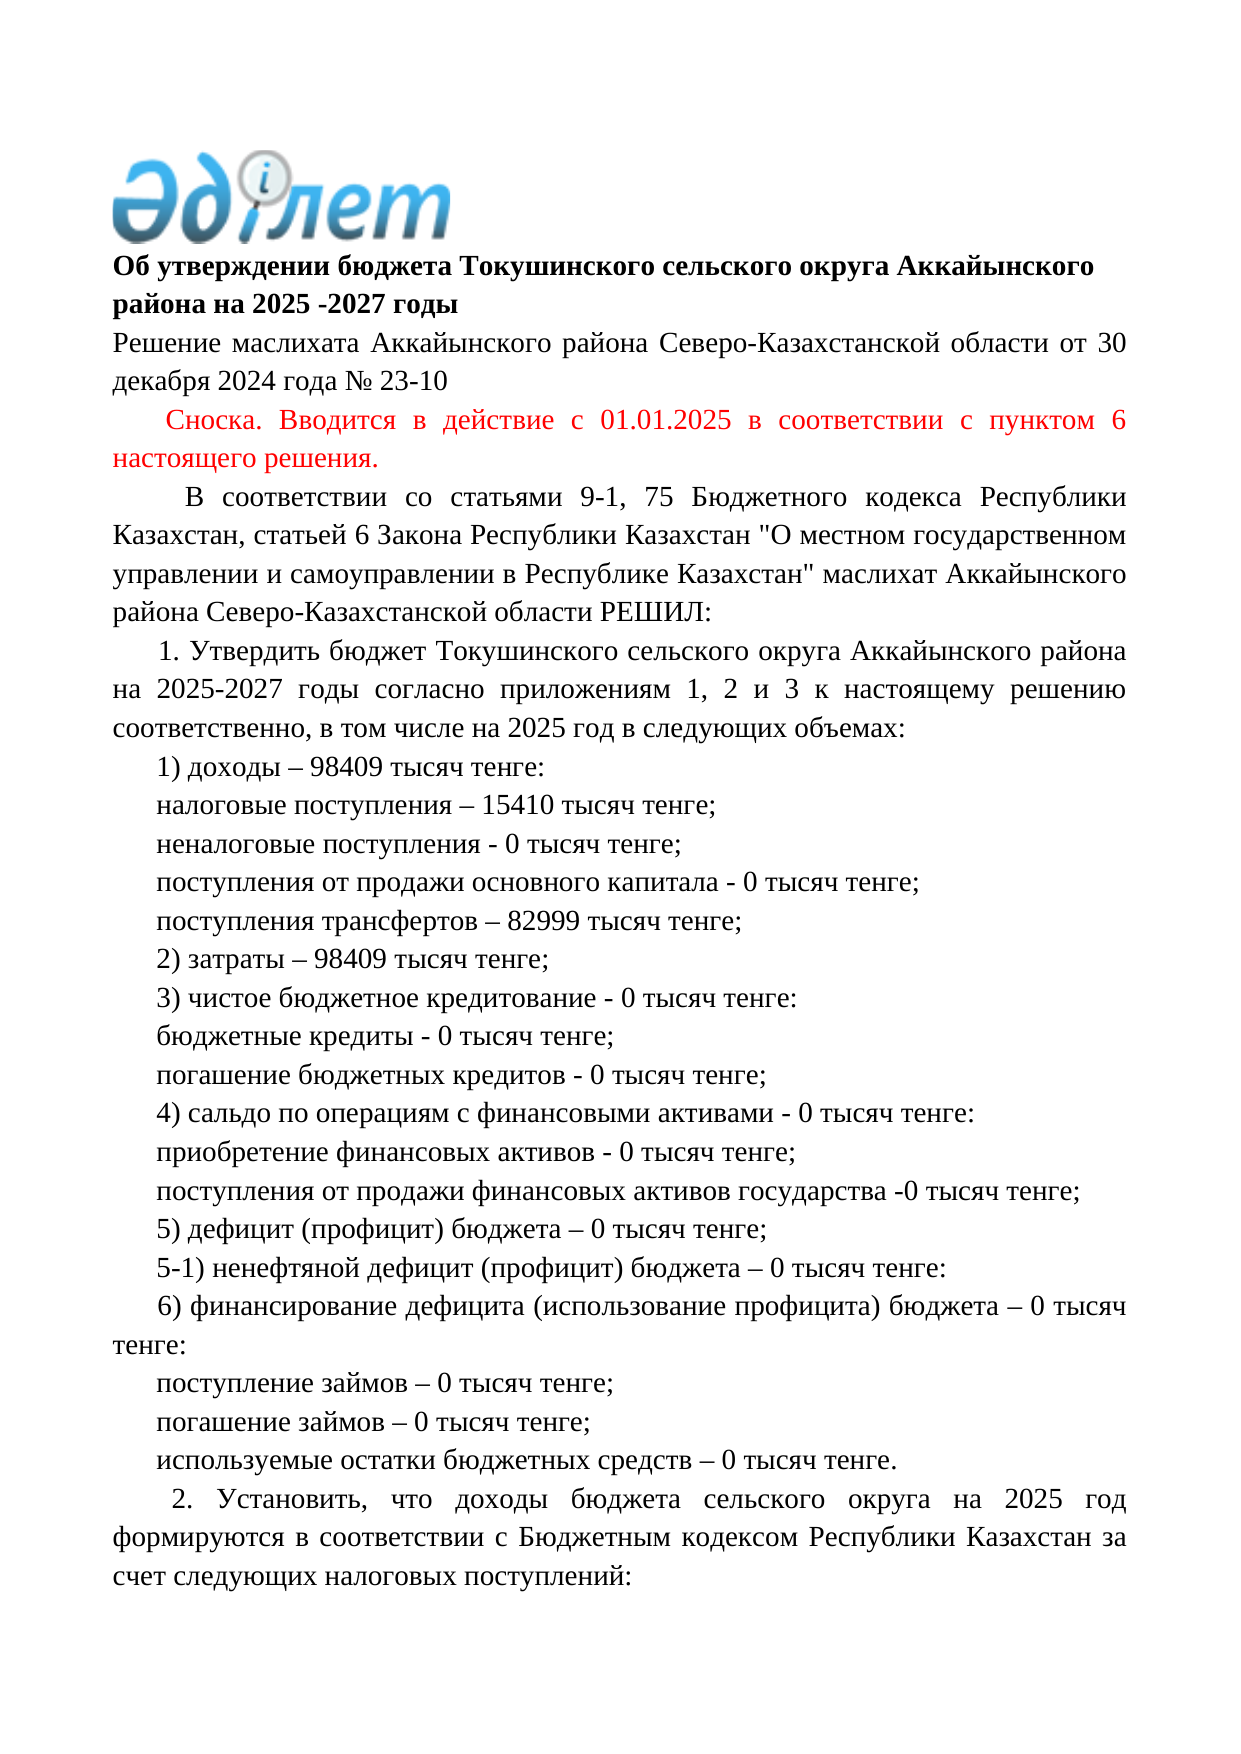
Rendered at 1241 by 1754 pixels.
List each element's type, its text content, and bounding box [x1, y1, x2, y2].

picture [112, 150, 451, 244]
text неналоговые поступления - 0 тысяч тенге; [112, 826, 1128, 859]
text 1) доходы – 98409 тысяч тенге: [112, 749, 1128, 782]
text 1. Утвердить бюджет Токушинского сельского округа Аккайынского района на 2025-2027 годы согласно приложениям 1, 2 и 3 к настоящему решению соответственно, в том числе на 2025 год в следующих объемах: [112, 633, 1128, 744]
text Об утверждении бюджета Токушинского сельского округа Аккайынского района на 2025 -2027 годы [112, 248, 1128, 320]
text В соответствии со статьями 9-1, 75 Бюджетного кодекса Республики Казахстан, статьей 6 Закона Республики Казахстан "О местном государственном управлении и самоуправлении в Республике Казахстан" маслихат Аккайынского района Северо-Казахстанской области РЕШИЛ: [112, 479, 1128, 628]
text 2. Установить, что доходы бюджета сельского округа на 2025 год формируются в соответствии с Бюджетным кодексом Республики Казахстан за счет следующих налоговых поступлений: [112, 1481, 1128, 1592]
text приобретение финансовых активов - 0 тысяч тенге; [112, 1134, 1128, 1168]
text бюджетные кредиты - 0 тысяч тенге; [112, 1018, 1128, 1052]
text 2) затраты – 98409 тысяч тенге; [112, 941, 1128, 975]
text налоговые поступления – 15410 тысяч тенге; [112, 787, 1128, 821]
text поступления трансфертов – 82999 тысяч тенге; [112, 903, 1128, 936]
text 6) финансирование дефицита (использование профицита) бюджета – 0 тысяч тенге: [112, 1288, 1128, 1360]
text Сноска. Вводится в действие с 01.01.2025 в соответствии с пунктом 6 настоящего решения. [112, 402, 1128, 474]
text 4) сальдо по операциям с финансовыми активами - 0 тысяч тенге: [112, 1096, 1128, 1129]
text погашение бюджетных кредитов - 0 тысяч тенге; [112, 1057, 1128, 1091]
text погашение займов – 0 тысяч тенге; [112, 1404, 1128, 1437]
text поступление займов – 0 тысяч тенге; [112, 1365, 1128, 1399]
text поступления от продажи основного капитала - 0 тысяч тенге; [112, 864, 1128, 898]
text 5-1) ненефтяной дефицит (профицит) бюджета – 0 тысяч тенге: [112, 1250, 1128, 1283]
text Решение маслихата Аккайынского района Северо-Казахстанской области от 30 декабря 2024 года № 23-10 [112, 325, 1128, 397]
text 3) чистое бюджетное кредитование - 0 тысяч тенге: [112, 980, 1128, 1013]
text поступления от продажи финансовых активов государства -0 тысяч тенге; [112, 1173, 1128, 1206]
text 5) дефицит (профицит) бюджета – 0 тысяч тенге; [112, 1211, 1128, 1245]
text используемые остатки бюджетных средств – 0 тысяч тенге. [112, 1442, 1128, 1476]
